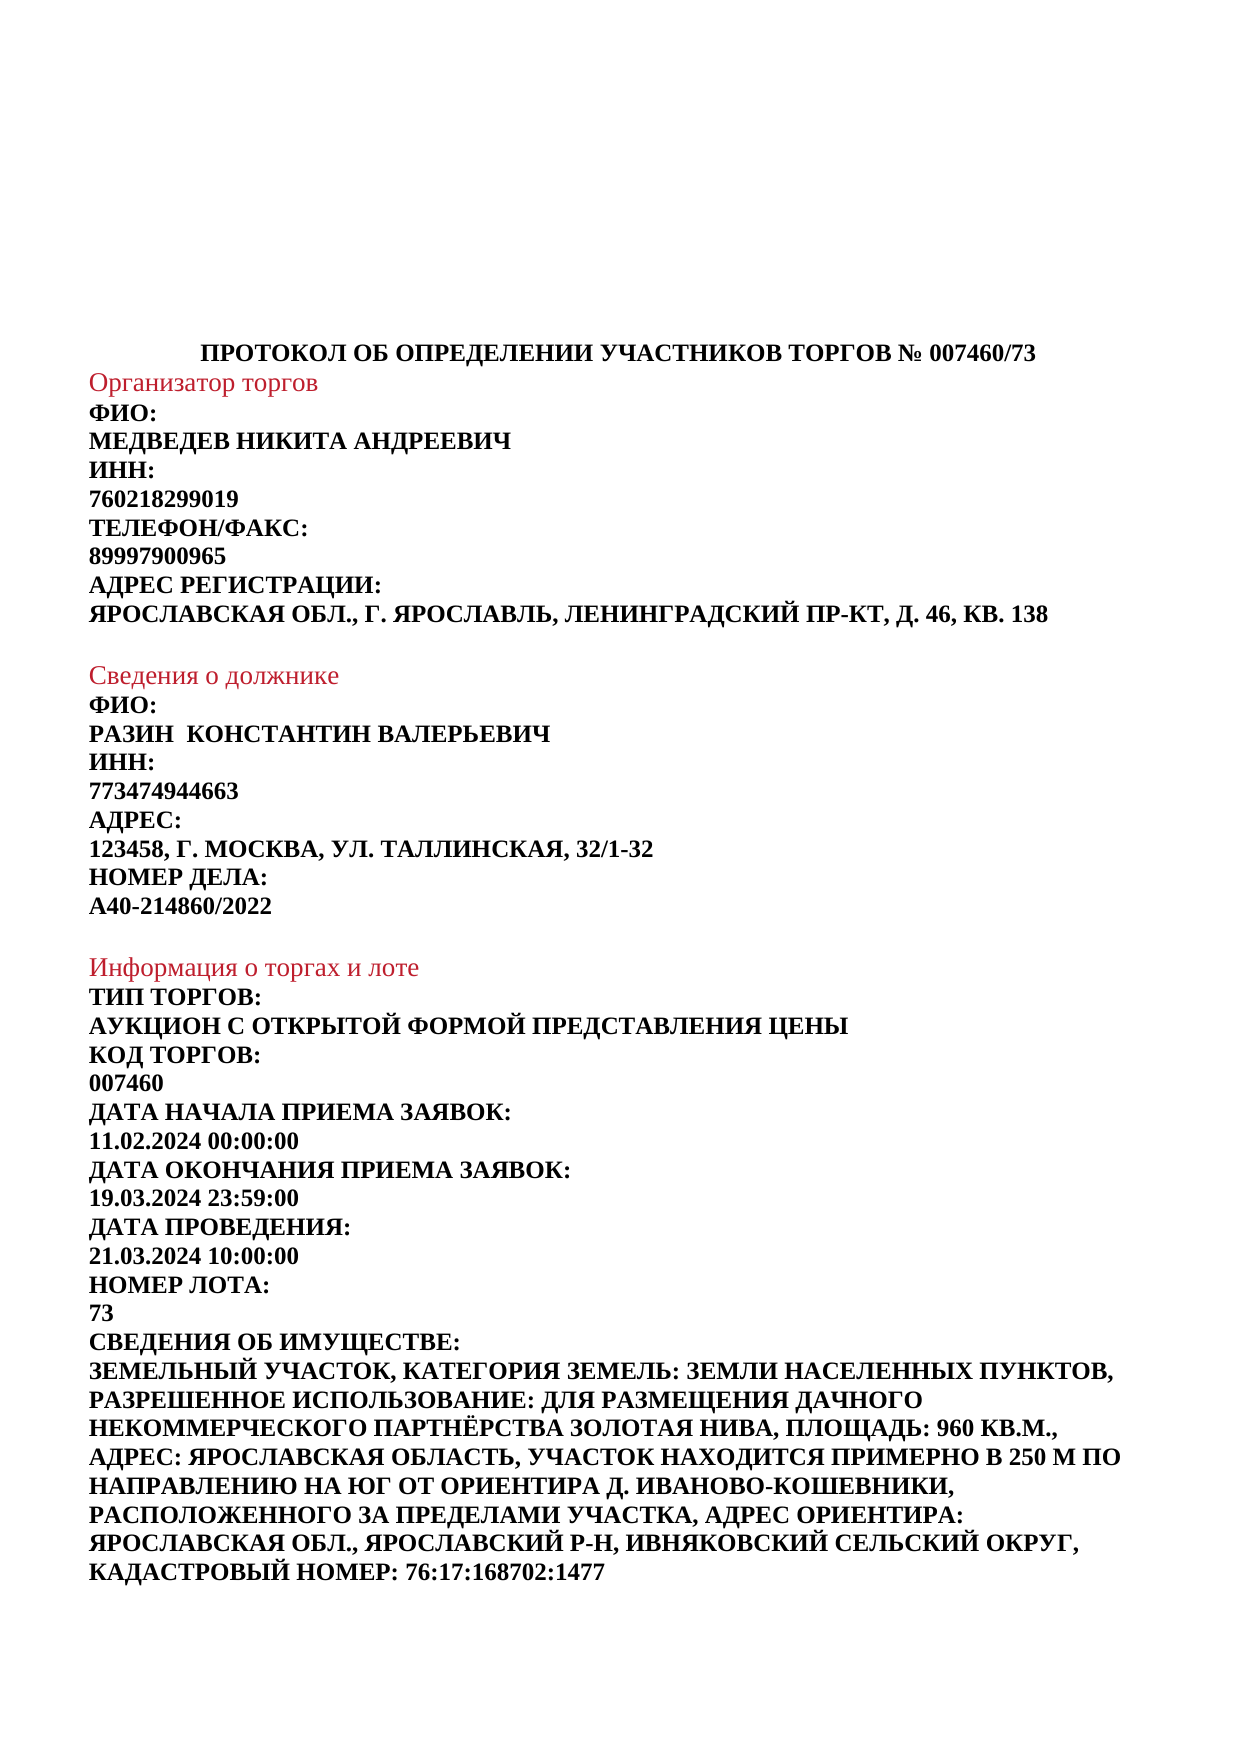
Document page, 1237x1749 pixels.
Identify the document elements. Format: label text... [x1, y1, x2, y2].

text ПРОТОКОЛ ОБ ОПРЕДЕЛЕНИИ УЧАСТНИКОВ ТОРГОВ № 007460/73 [88, 88, 1148, 366]
